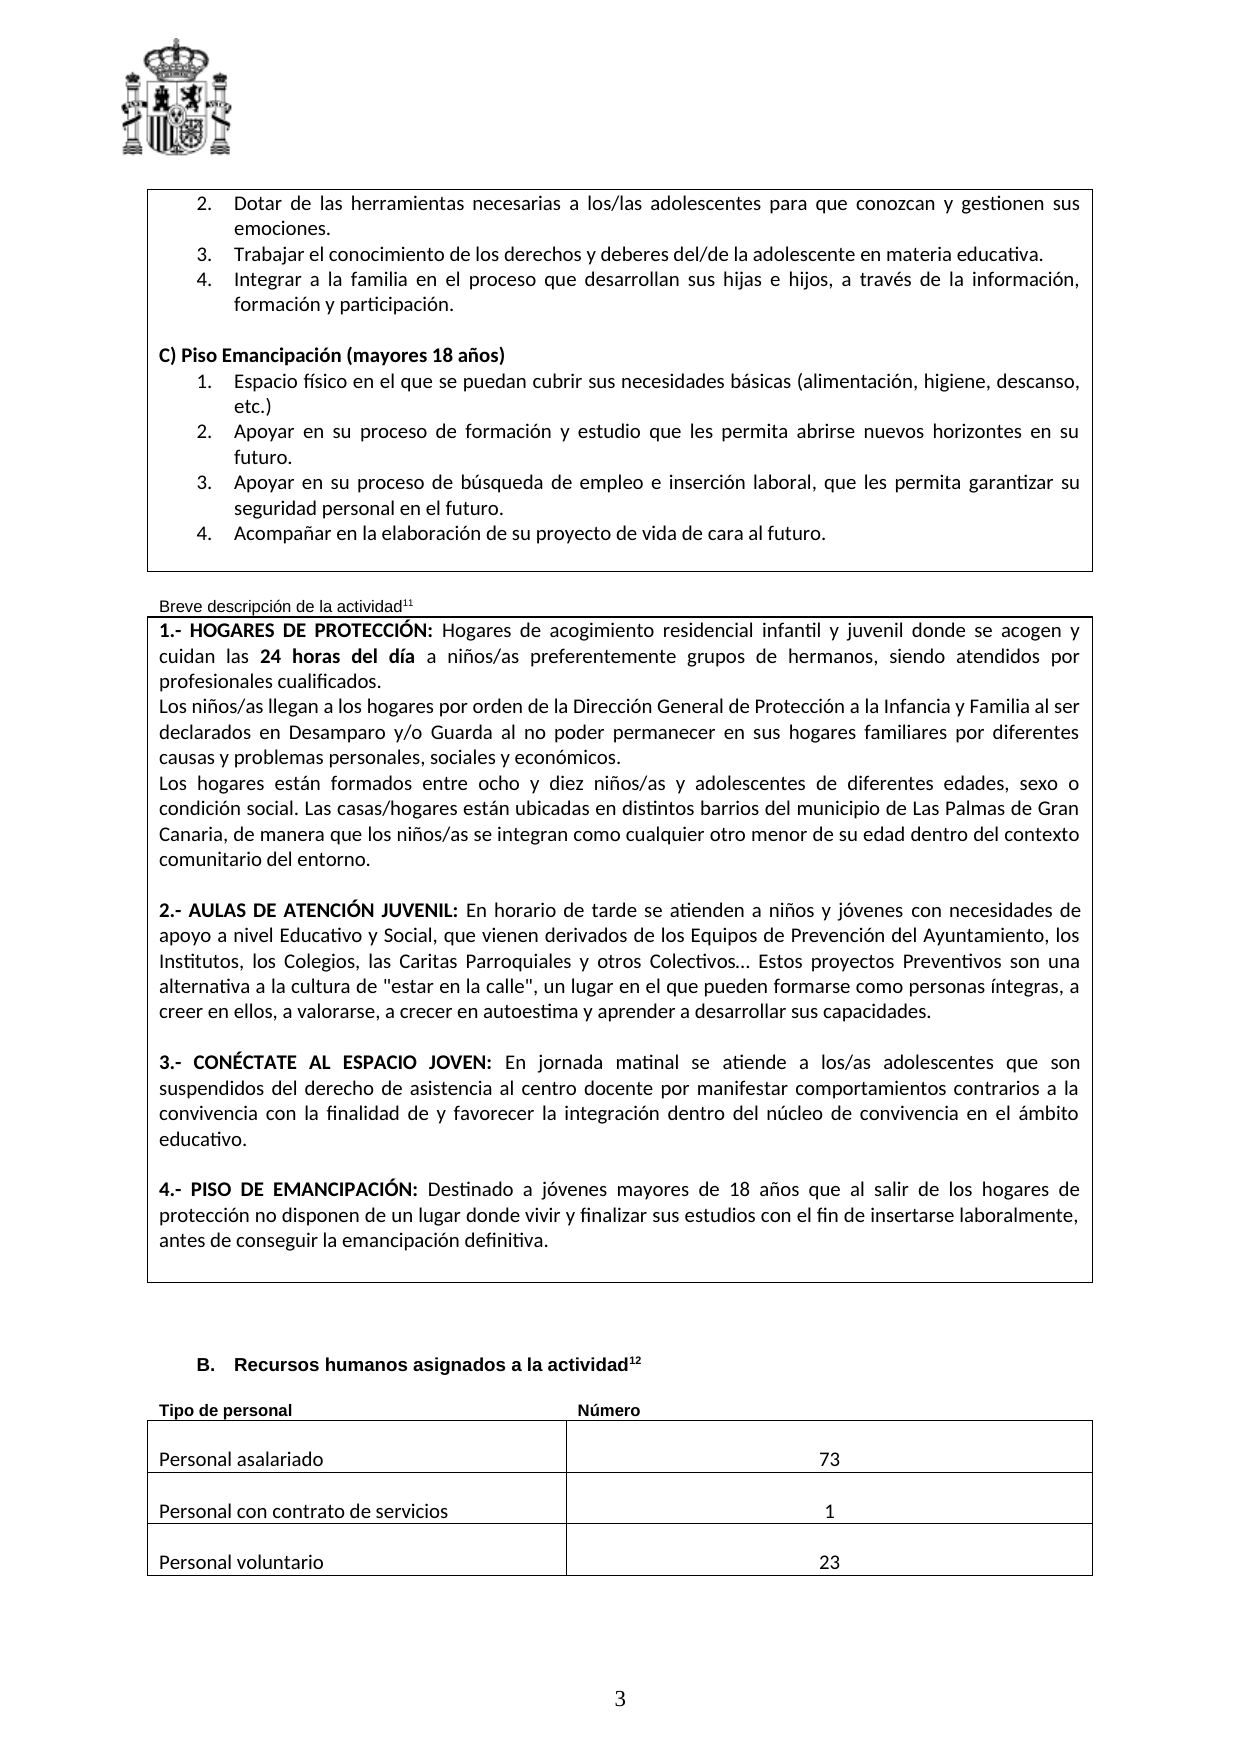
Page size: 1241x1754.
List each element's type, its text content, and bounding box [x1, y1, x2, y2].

table_cell Breve descripción de la actividad [148, 572, 1092, 616]
table_cell 23 [567, 1524, 1092, 1575]
table_cell Recursos humanos asignados a la actividad [148, 1283, 1092, 1376]
table_cell 73 [567, 1421, 1092, 1472]
table_cell 1.- HOGARES DE PROTECCIÓN: Hogares de acogimiento residencial infantil y juvenil donde se acogen y cuidan las 24 horas del día a niños/as preferentemente grupos de hermanos, siendo atendidos por profesionales cualificados. Los niños/as llegan a los hogares por orden de la Dirección General de Protección a la Infancia y Familia al ser declarados en Desamparo y/o Guarda al no poder permanecer en sus hogares familiares por diferentes causas y problemas personales, sociales y económicos. Los hogares están formados entre ocho y diez niños/as y adolescentes de diferentes edades, sexo o condición social. Las casas/hogares están ubicadas en distintos barrios del municipio de Las Palmas de Gran Canaria, de manera que los niños/as se integran como cualquier otro menor de su edad dentro del contexto comunitario del entorno. 2.- AULAS DE ATENCIÓN JUVENIL: En horario de tarde se atienden a niños y jóvenes con necesidades de apoyo a nivel Educativo y Social, que vienen derivados de los Equipos de Prevención del Ayuntamiento, los Institutos, los Colegios, las Caritas Parroquiales y otros Colectivos… Estos proyectos Preventivos son una alternativa a la cultura de "estar en la calle", un lugar en el que pueden formarse como personas íntegras, a creer en ellos, a valorarse, a crecer en autoestima y aprender a desarrollar sus capacidades. 3.- CONÉCTATE AL ESPACIO JOVEN: En jornada matinal se atiende a los/as adolescentes que son suspendidos del derecho de asistencia al centro docente por manifestar comportamientos contrarios a la convivencia con la finalidad de y favorecer la integración dentro del núcleo de convivencia en el ámbito educativo. 4.- PISO DE EMANCIPACIÓN: Destinado a jóvenes mayores de 18 años que al salir de los hogares de protección no disponen de un lugar donde vivir y finalizar sus estudios con el fin de insertarse laboralmente, antes de conseguir la emancipación definitiva. [148, 618, 1092, 1282]
table_cell Personal asalariado [148, 1421, 566, 1472]
table_cell Número [566, 1376, 1092, 1420]
table_cell Tipo de personal [148, 1376, 566, 1420]
picture [120, 38, 233, 163]
table_cell 1 [567, 1473, 1092, 1523]
table_cell Personal con contrato de servicios [148, 1473, 566, 1523]
table_cell Personal voluntario [148, 1524, 566, 1575]
